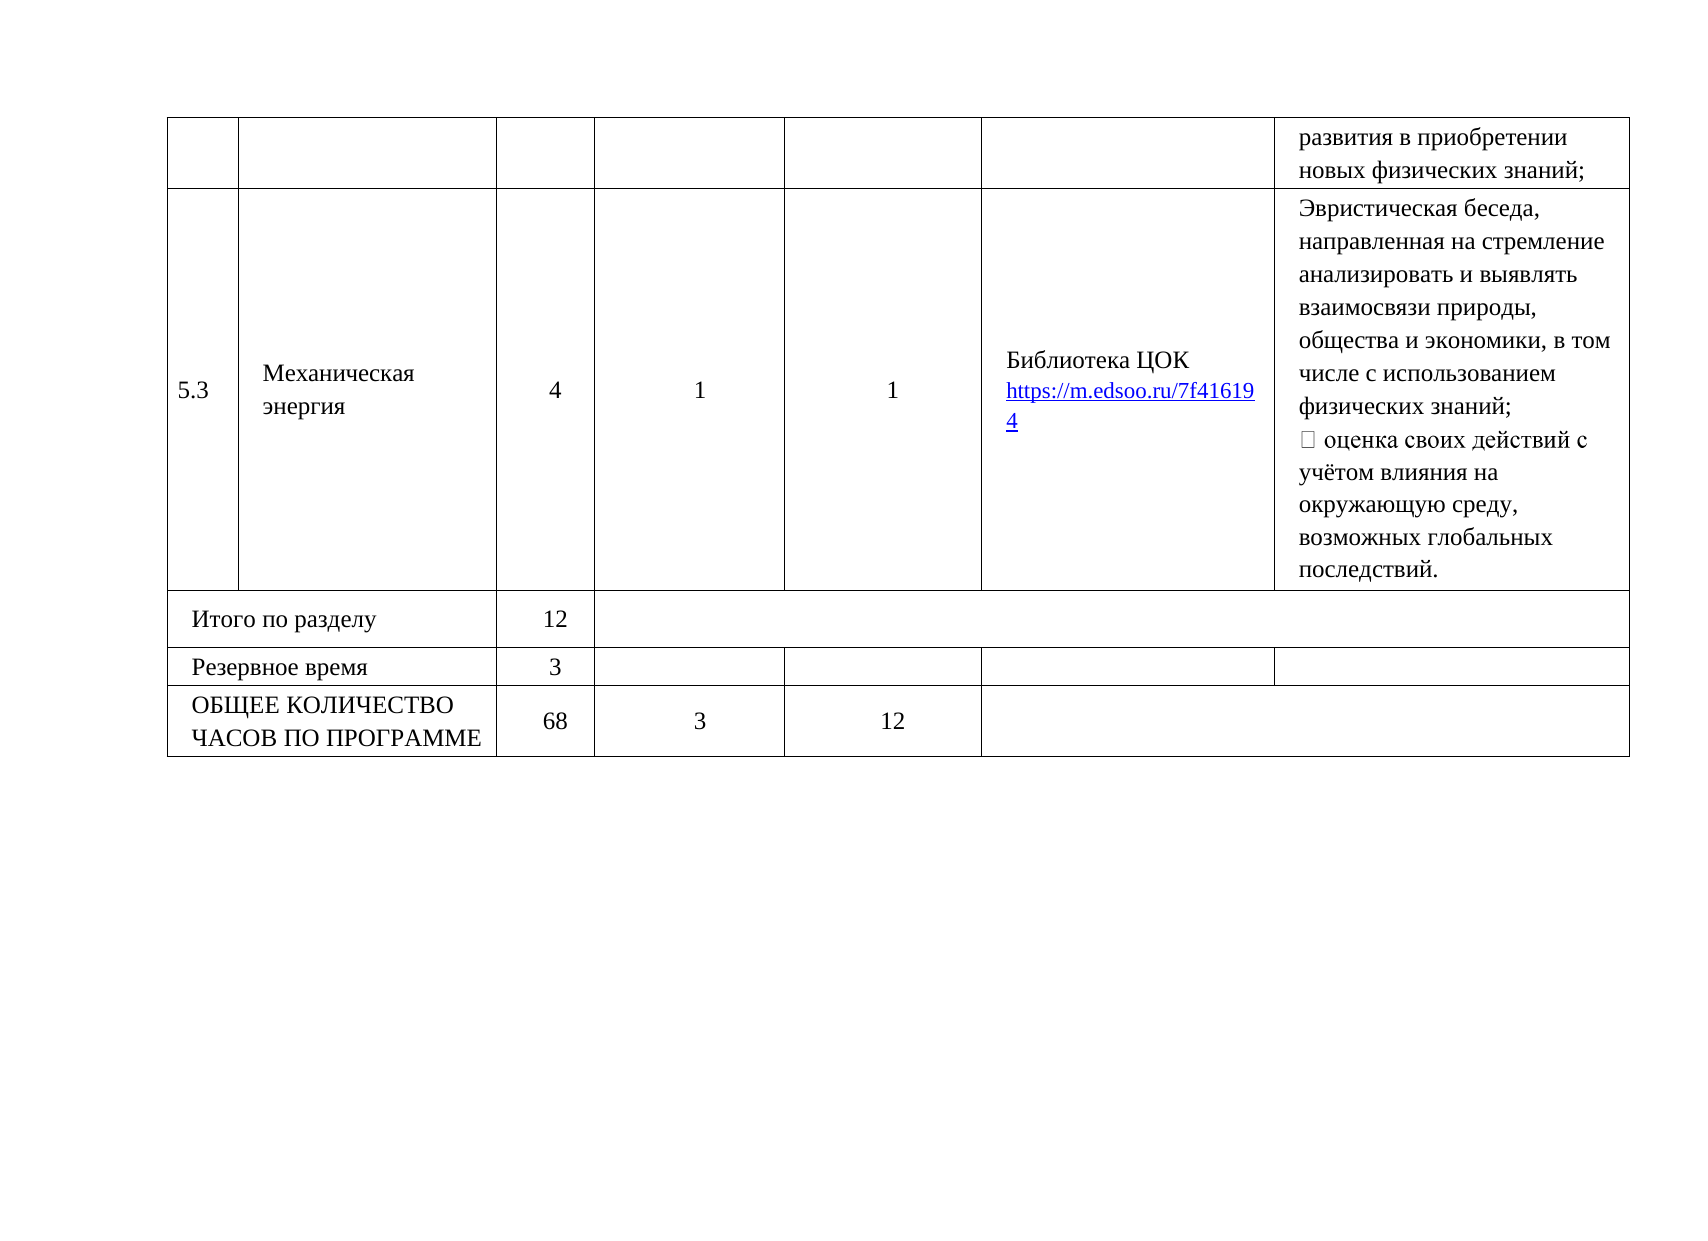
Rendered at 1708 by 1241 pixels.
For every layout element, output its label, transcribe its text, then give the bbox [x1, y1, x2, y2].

table_header [785, 118, 981, 188]
table_cell [595, 648, 784, 685]
table_cell Эвристическая беседа, направленная на стремление анализировать и выявлять взаимосвязи природы, общества и экономики, в том числе с использованием физических знаний; учётом влияния на окружающую среду, возможных глобальных последствий. [1275, 189, 1629, 590]
table_cell 68 [497, 686, 594, 756]
picture [1298, 425, 1604, 453]
table_cell [595, 591, 1629, 647]
table_header [168, 118, 238, 188]
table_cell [982, 189, 1274, 590]
table_header [239, 118, 496, 188]
table_cell [785, 648, 981, 685]
table_cell 1 [785, 189, 981, 590]
table_cell Механическая энергия [239, 189, 496, 590]
table_cell ОБЩЕЕ КОЛИЧЕСТВО ЧАСОВ ПО ПРОГРАММЕ [168, 686, 496, 756]
table_header [982, 118, 1274, 188]
table_cell 3 [595, 686, 784, 756]
table_cell 5.3 [168, 189, 238, 590]
table_header [497, 118, 594, 188]
table_cell 1 [595, 189, 784, 590]
table_cell 12 [497, 591, 594, 647]
table_cell [982, 686, 1629, 756]
table_cell Резервное время [168, 648, 496, 685]
table_cell 4 [497, 189, 594, 590]
table_cell [982, 648, 1274, 685]
table_cell [1275, 648, 1629, 685]
table_cell Итого по разделу [168, 591, 496, 647]
table_cell 12 [785, 686, 981, 756]
table_cell 3 [497, 648, 594, 685]
table_header [595, 118, 784, 188]
table_header развития в приобретении новых физических знаний; [1275, 118, 1629, 188]
